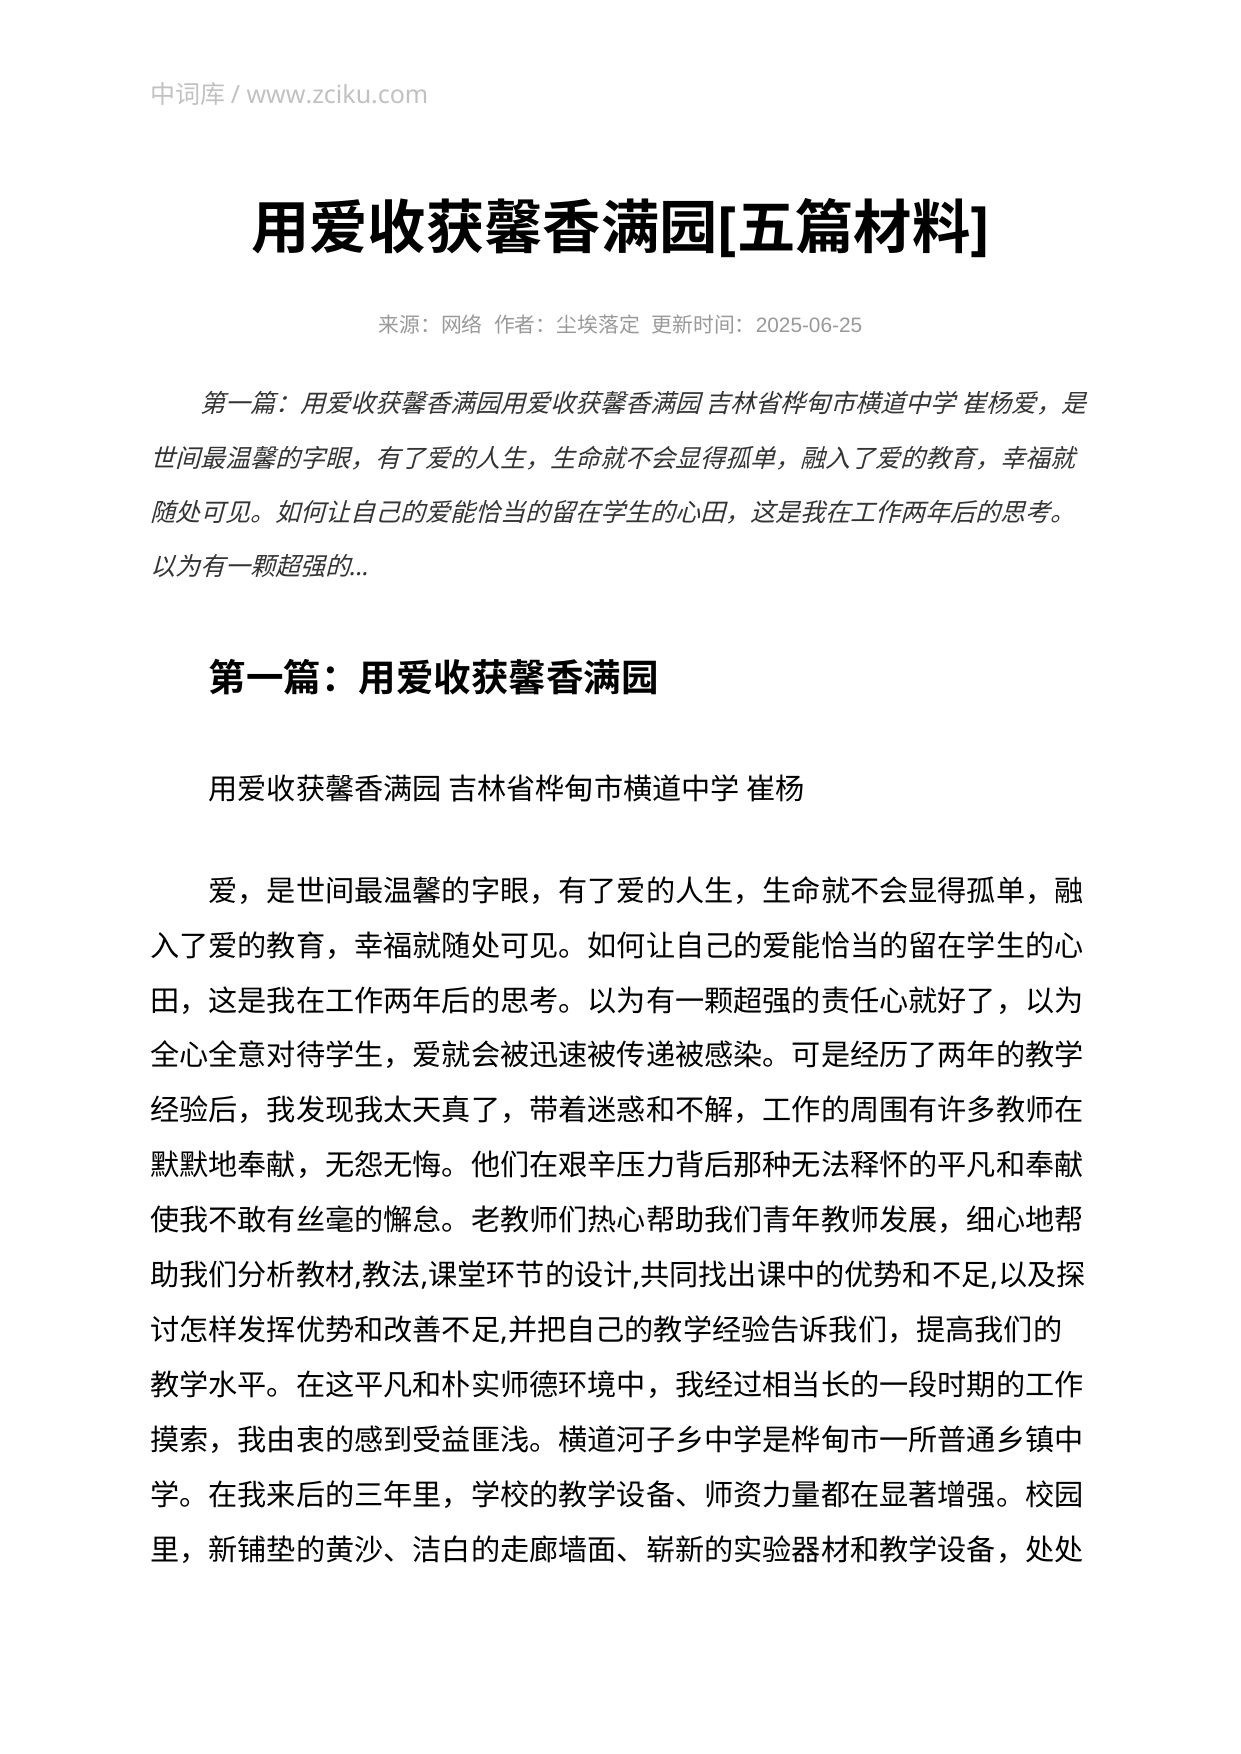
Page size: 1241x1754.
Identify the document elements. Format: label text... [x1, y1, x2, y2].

text 来源：网络 作者：尘埃落定 更新时间：2025-06-25 [150, 313, 1090, 337]
text 用爱收获馨香满园 吉林省桦甸市横道中学 崔杨 [150, 766, 1090, 808]
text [150, 867, 1090, 1568]
subtitle 用爱收获馨香满园[五篇材料] [150, 181, 1090, 266]
text 第一篇：用爱收获馨香满园 [150, 648, 1090, 702]
text 第一篇：用爱收获馨香满园用爱收获馨香满园 吉林省桦甸市横道中学 崔杨爱，是世间最温馨的字眼，有了爱的人生，生命就不会显得孤单，融入了爱的教育，幸福就随处可见。如何让自己的爱能恰当的留在学生的心田，这是我在工作两年后的思考。以为有一颗超强的... [150, 384, 1090, 583]
